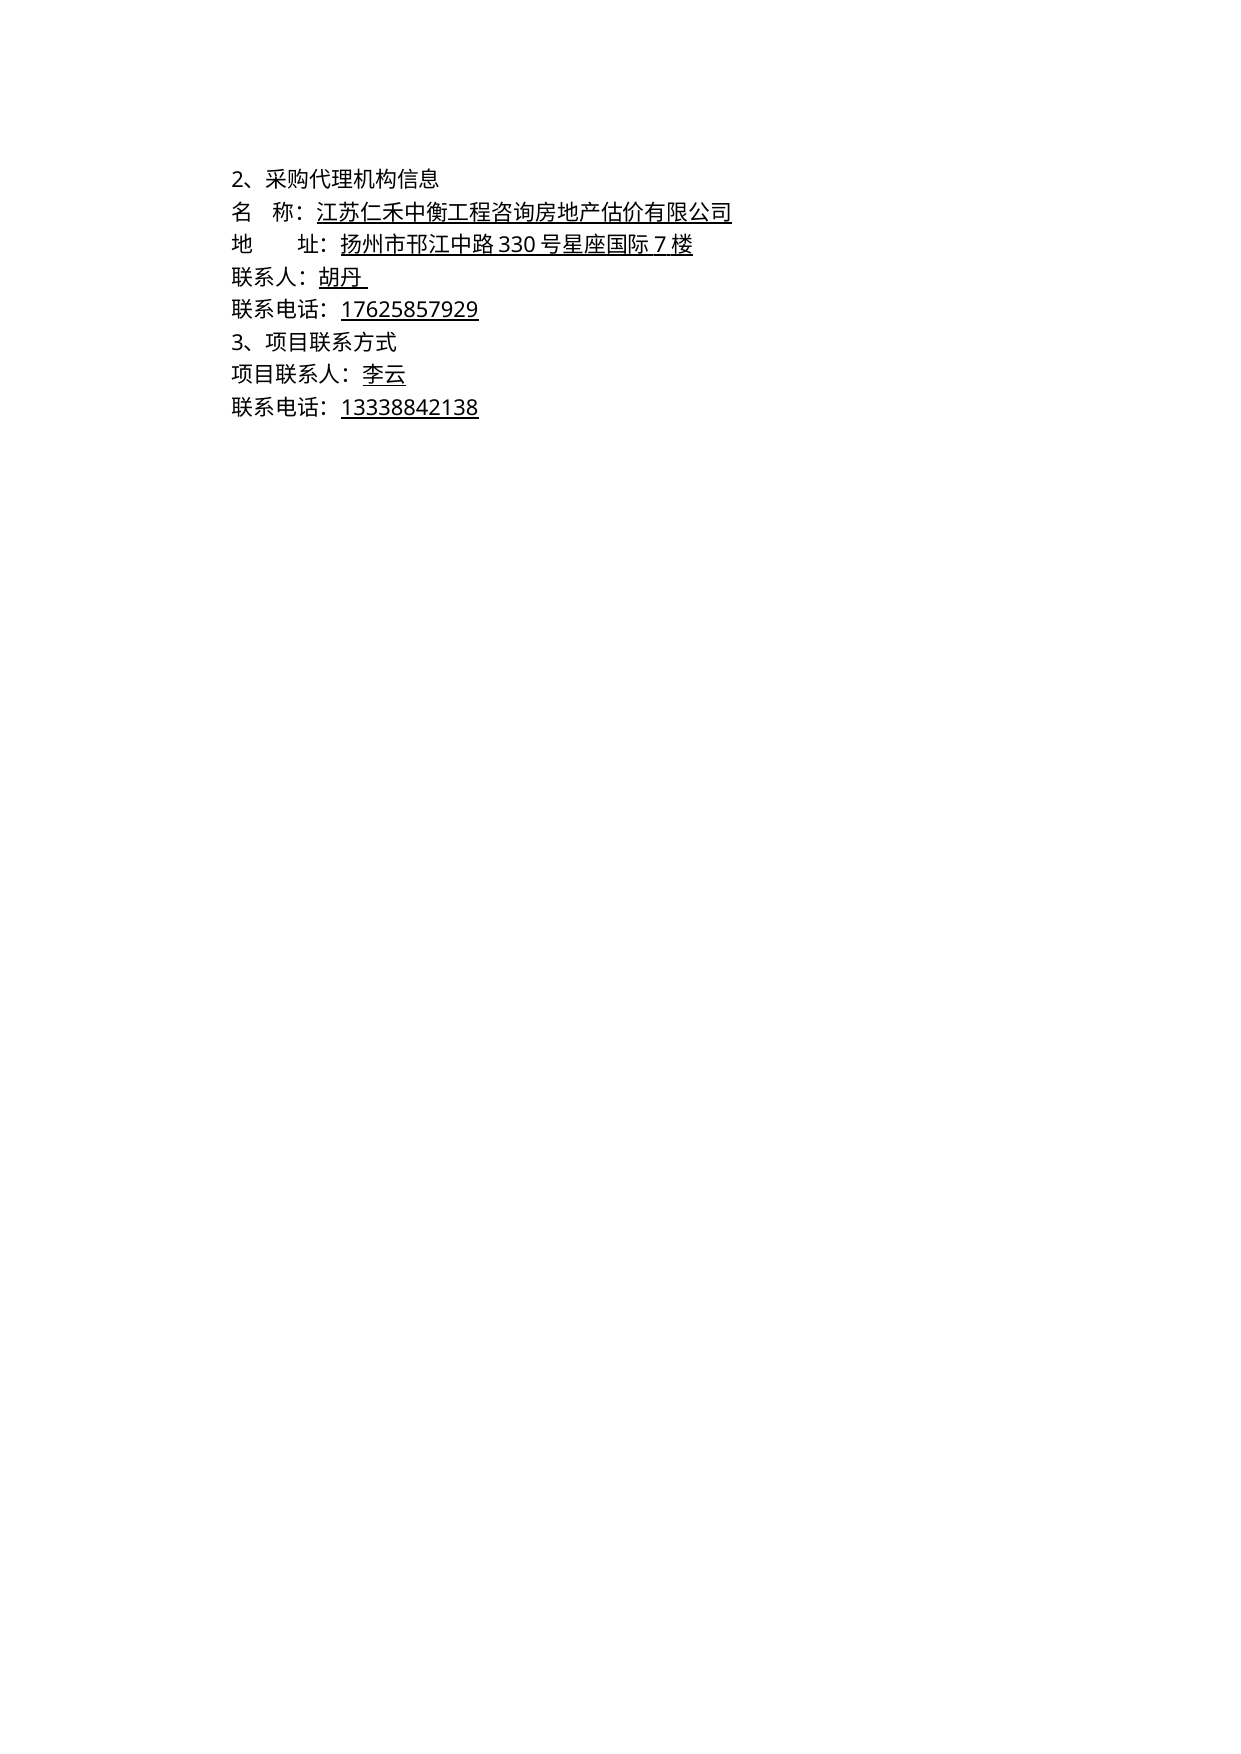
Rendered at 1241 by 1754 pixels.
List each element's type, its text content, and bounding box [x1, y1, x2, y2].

text 联系人：胡丹 [187, 259, 1053, 292]
text 名 称：江苏仁禾中衡工程咨询房地产估价有限公司 [187, 194, 1053, 227]
text 项目联系人：李云 [187, 357, 1053, 389]
text 2、采购代理机构信息 [187, 162, 1053, 194]
text 地 址：扬州市邗江中路330号星座国际7楼 [187, 227, 1053, 259]
text 3、项目联系方式 [187, 324, 1053, 357]
text 联系电话：13338842138 [187, 389, 1053, 422]
text 联系电话：17625857929 [187, 292, 1053, 324]
